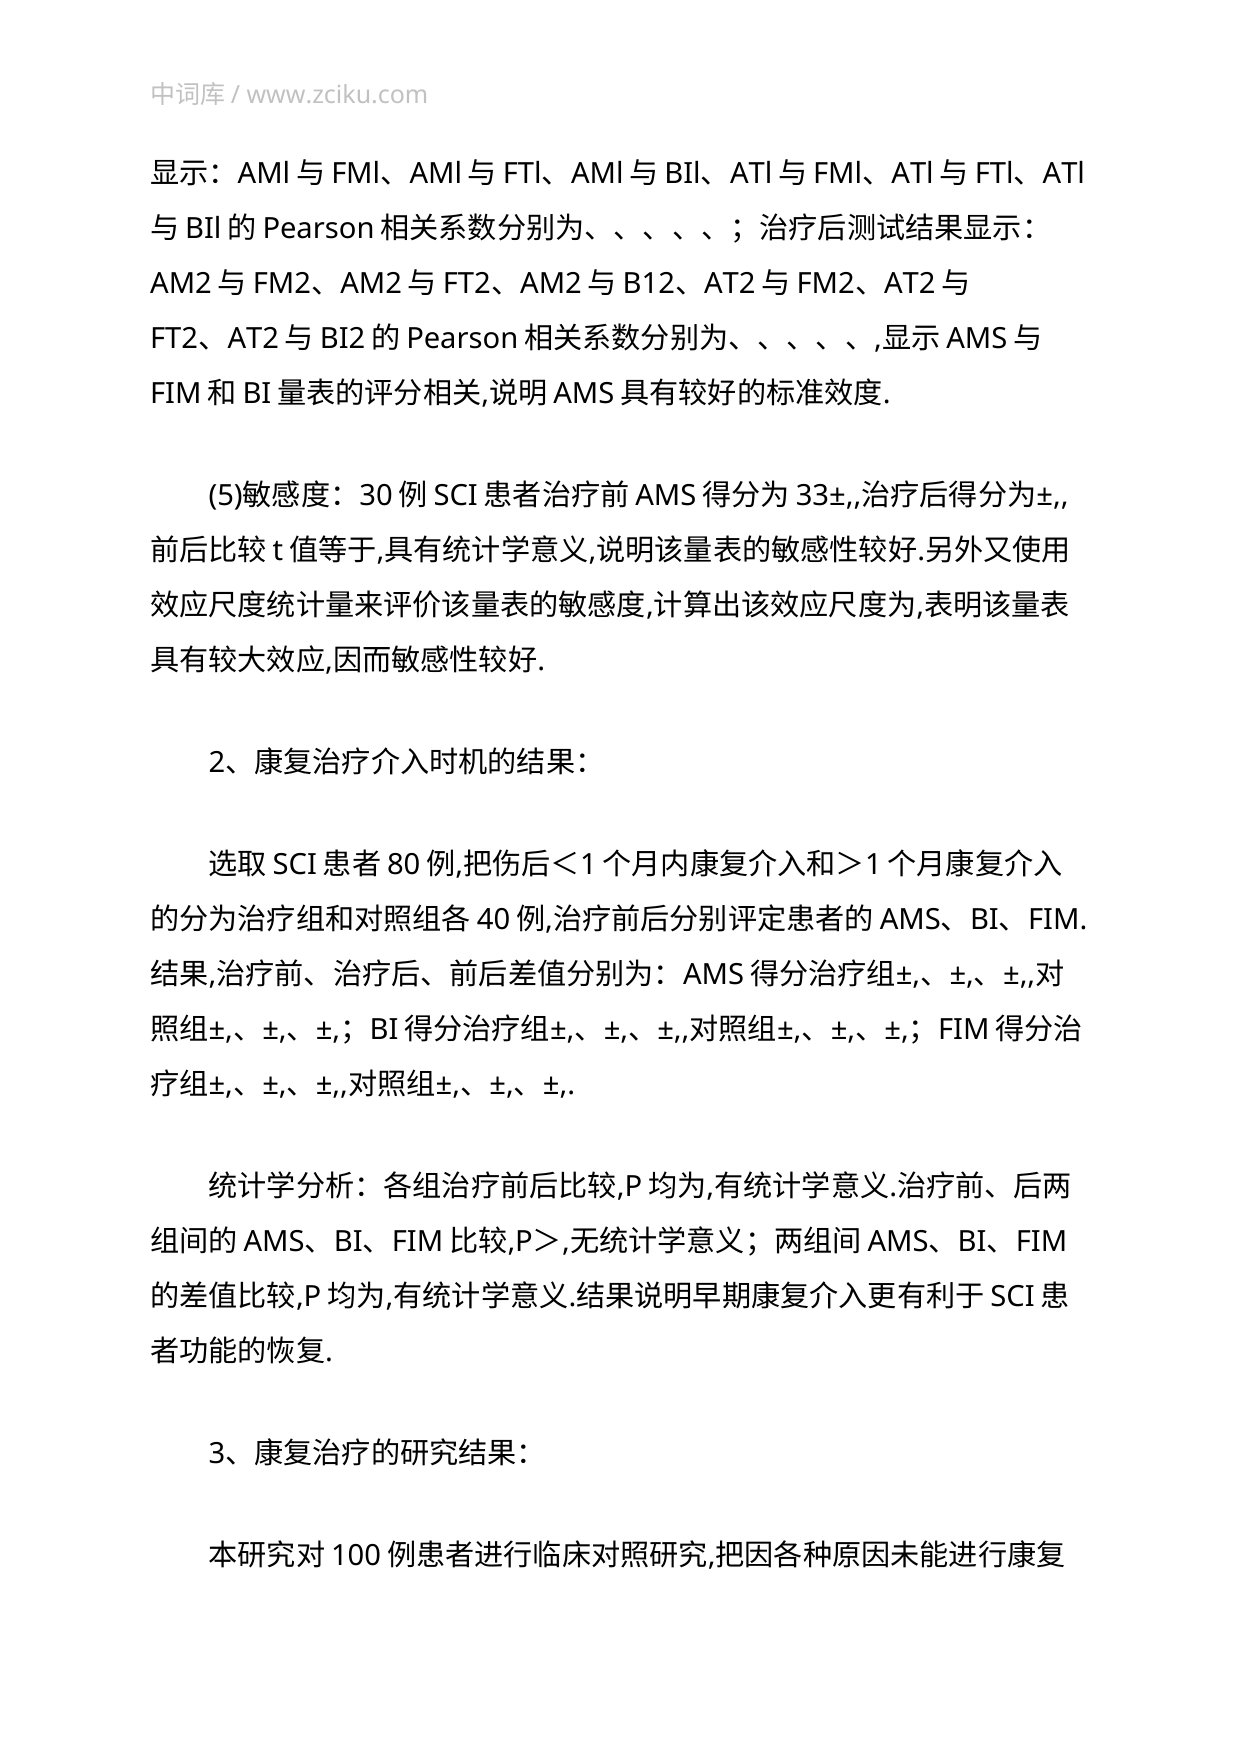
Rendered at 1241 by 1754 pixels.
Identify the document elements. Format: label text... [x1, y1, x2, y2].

text 选取SCI患者80例,把伤后＜1个月内康复介入和＞1个月康复介入的分为治疗组和对照组各40例,治疗前后分别评定患者的AMS、BI、FIM.结果,治疗前、治疗后、前后差值分别为：AMS得分治疗组±,、±,、±,,对照组±,、±,、±,；BI得分治疗组±,、±,、±,,对照组±,、±,、±,；FIM得分治疗组±,、±,、±,,对照组±,、±,、±,. [150, 841, 1090, 1103]
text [150, 1532, 1090, 1574]
text 2、康复治疗介入时机的结果： [150, 739, 1090, 781]
text (5)敏感度：30例SCI患者治疗前AMS得分为33±,,治疗后得分为±,,前后比较t值等于,具有统计学意义,说明该量表的敏感性较好.另外又使用效应尺度统计量来评价该量表的敏感度,计算出该效应尺度为,表明该量表具有较大效应,因而敏感性较好. [150, 472, 1090, 679]
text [150, 150, 1090, 412]
text 3、康复治疗的研究结果： [150, 1430, 1090, 1472]
text 统计学分析：各组治疗前后比较,P均为,有统计学意义.治疗前、后两组间的AMS、BI、FIM比较,P＞,无统计学意义；两组间AMS、BI、FIM的差值比较,P均为,有统计学意义.结果说明早期康复介入更有利于SCI患者功能的恢复. [150, 1163, 1090, 1370]
